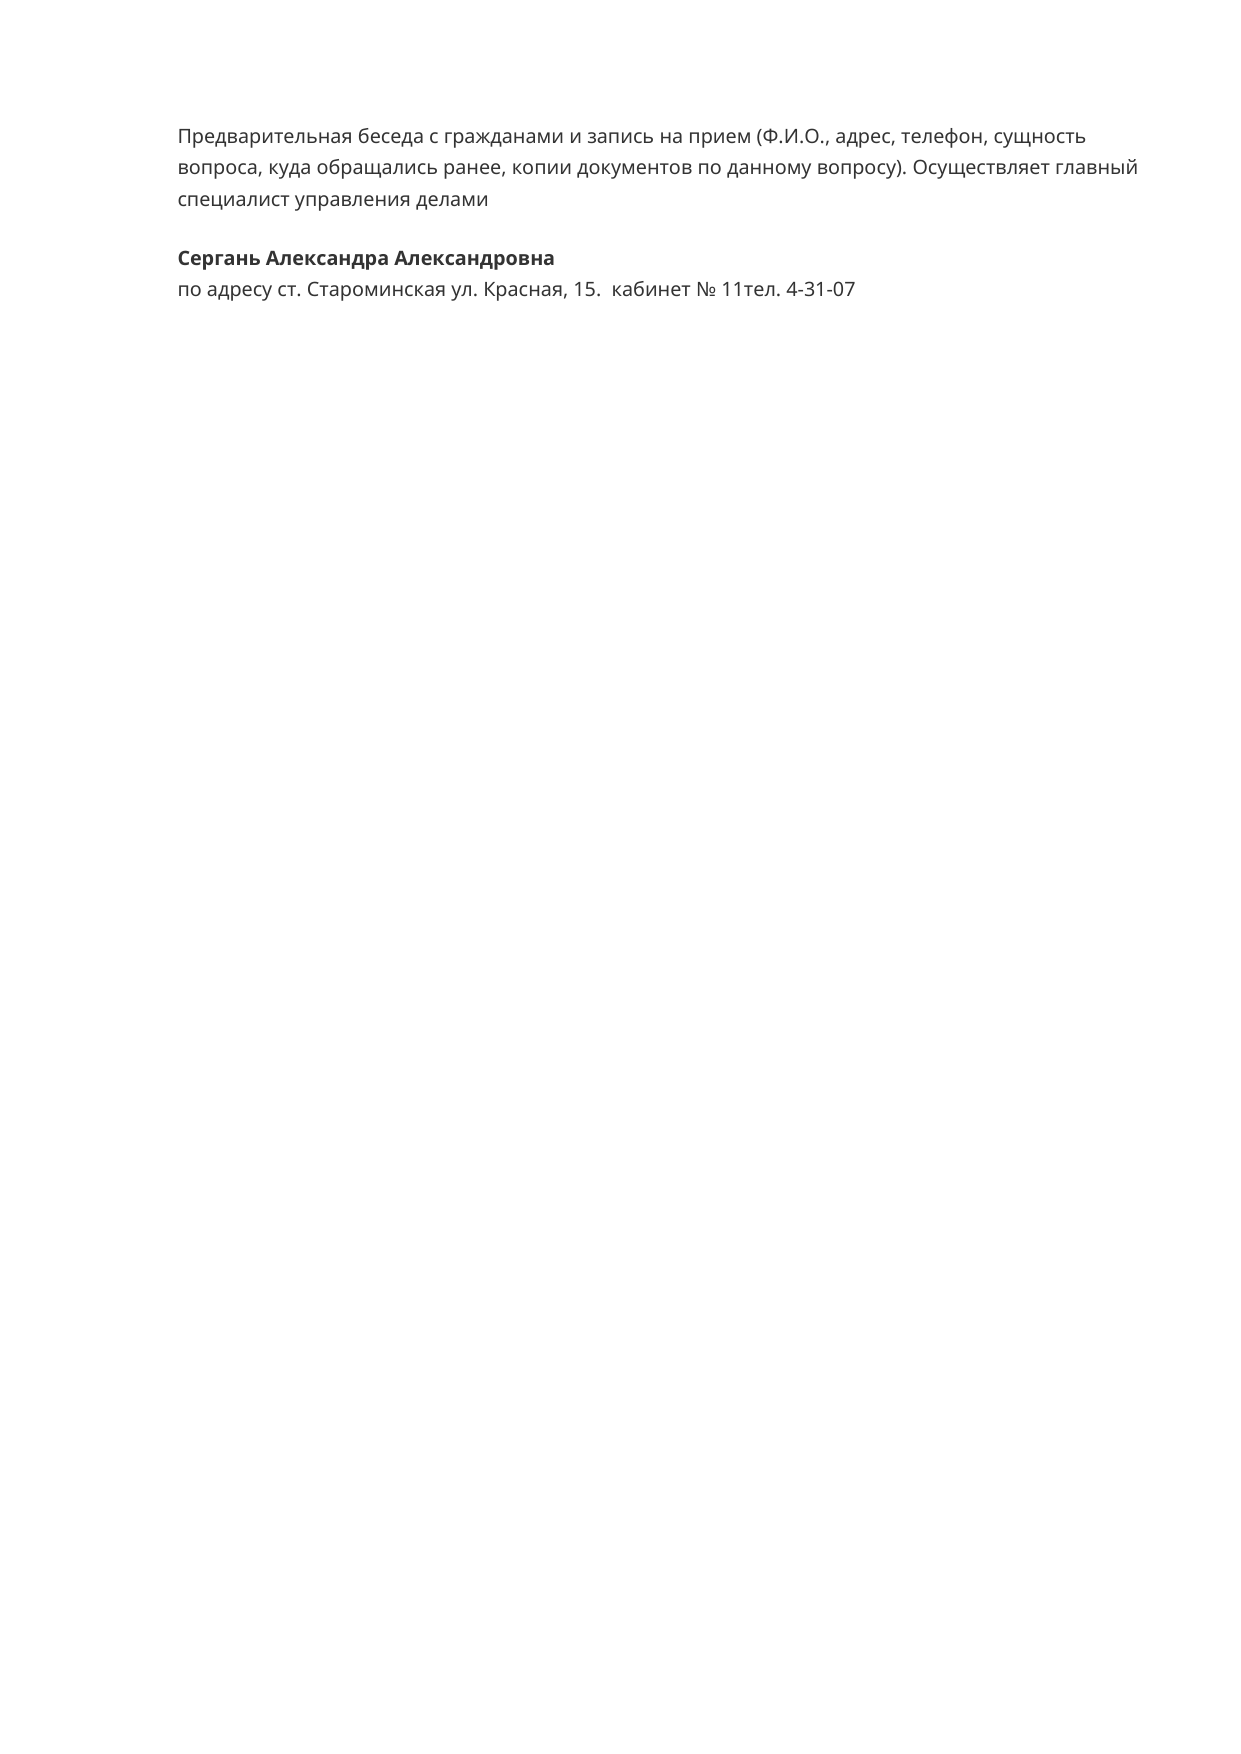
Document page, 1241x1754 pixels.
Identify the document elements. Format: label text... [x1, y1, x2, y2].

text Сергань Александра Александровна по адресу ст. Староминская ул. Красная, 15. кабинет № 11тел. 4-31-07 [177, 240, 1152, 302]
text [177, 118, 1152, 212]
